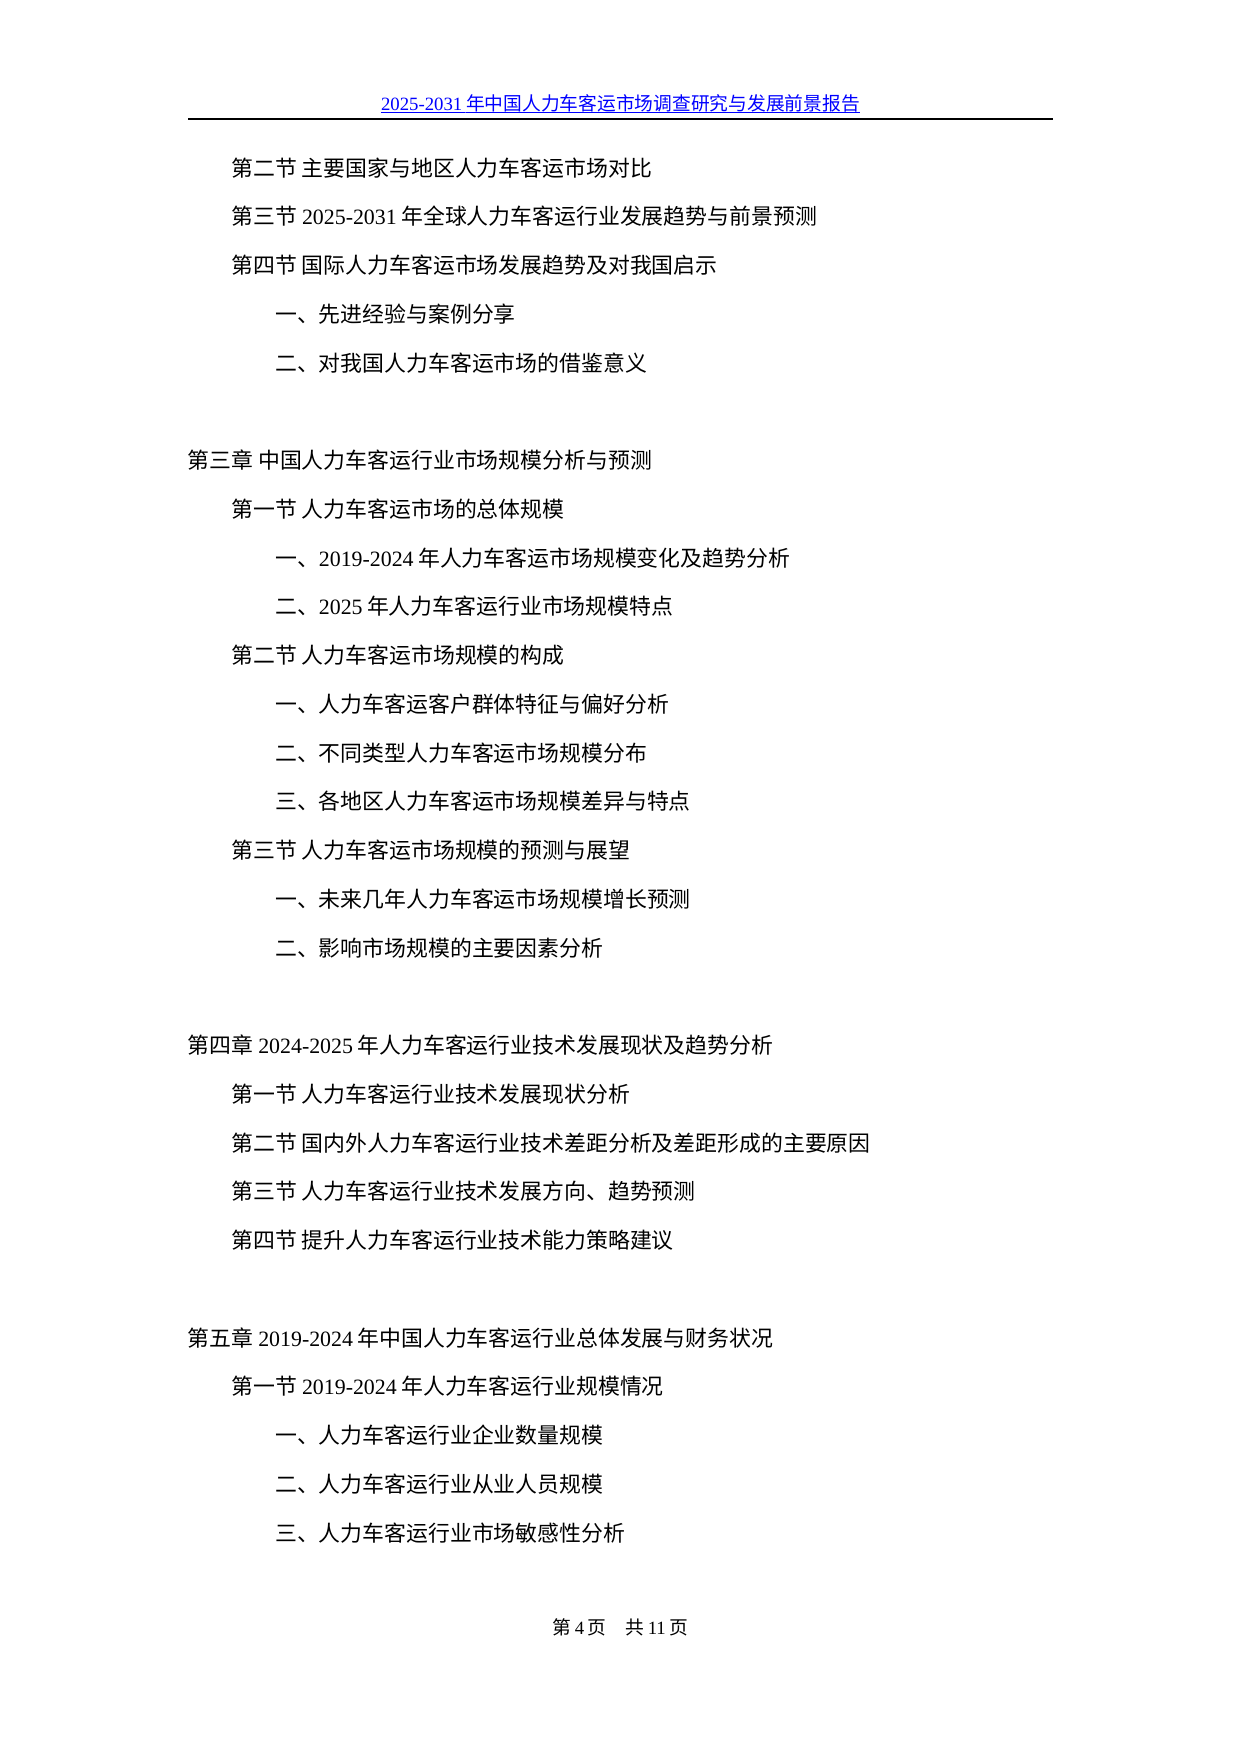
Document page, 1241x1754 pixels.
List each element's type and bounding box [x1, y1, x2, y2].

text [187, 150, 1053, 1548]
